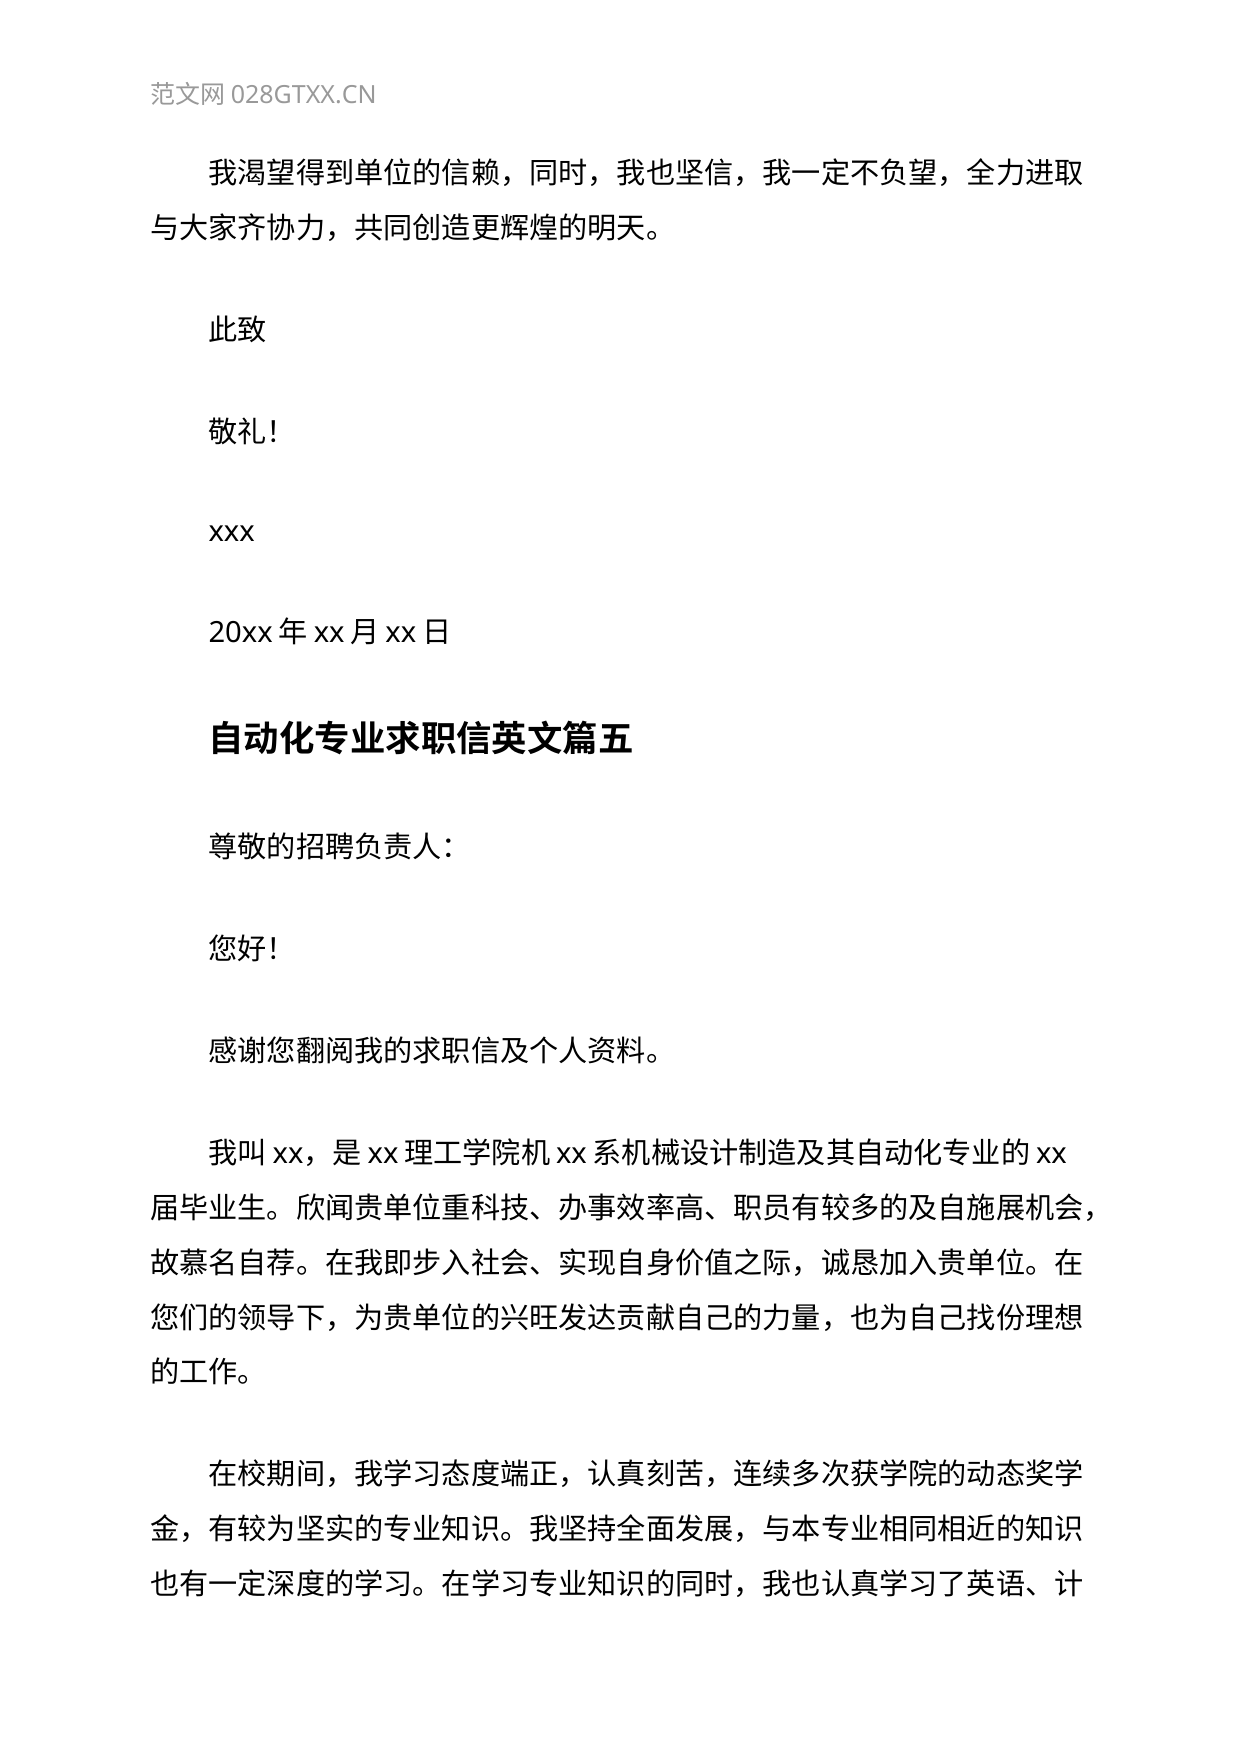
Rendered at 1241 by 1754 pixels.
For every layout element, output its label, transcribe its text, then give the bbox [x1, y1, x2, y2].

text 此致 [150, 307, 1090, 349]
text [150, 1451, 1090, 1603]
text 感谢您翻阅我的求职信及个人资料。 [150, 1028, 1090, 1070]
text 20xx年xx月xx日 [150, 609, 1090, 651]
text xxx [150, 510, 1090, 550]
text 敬礼！ [150, 408, 1090, 451]
text 自动化专业求职信英文篇五 [150, 711, 1090, 762]
text 您好！ [150, 926, 1090, 968]
text 我渴望得到单位的信赖，同时，我也坚信，我一定不负望，全力进取与大家齐协力，共同创造更辉煌的明天。 [150, 150, 1090, 247]
text 尊敬的招聘负责人： [150, 824, 1090, 866]
text 我叫xx，是xx理工学院机xx系机械设计制造及其自动化专业的xx届毕业生。欣闻贵单位重科技、办事效率高、职员有较多的及自施展机会，故慕名自荐。在我即步入社会、实现自身价值之际，诚恳加入贵单位。在您们的领导下，为贵单位的兴旺发达贡献自己的力量，也为自己找份理想的工作。 [150, 1129, 1090, 1391]
